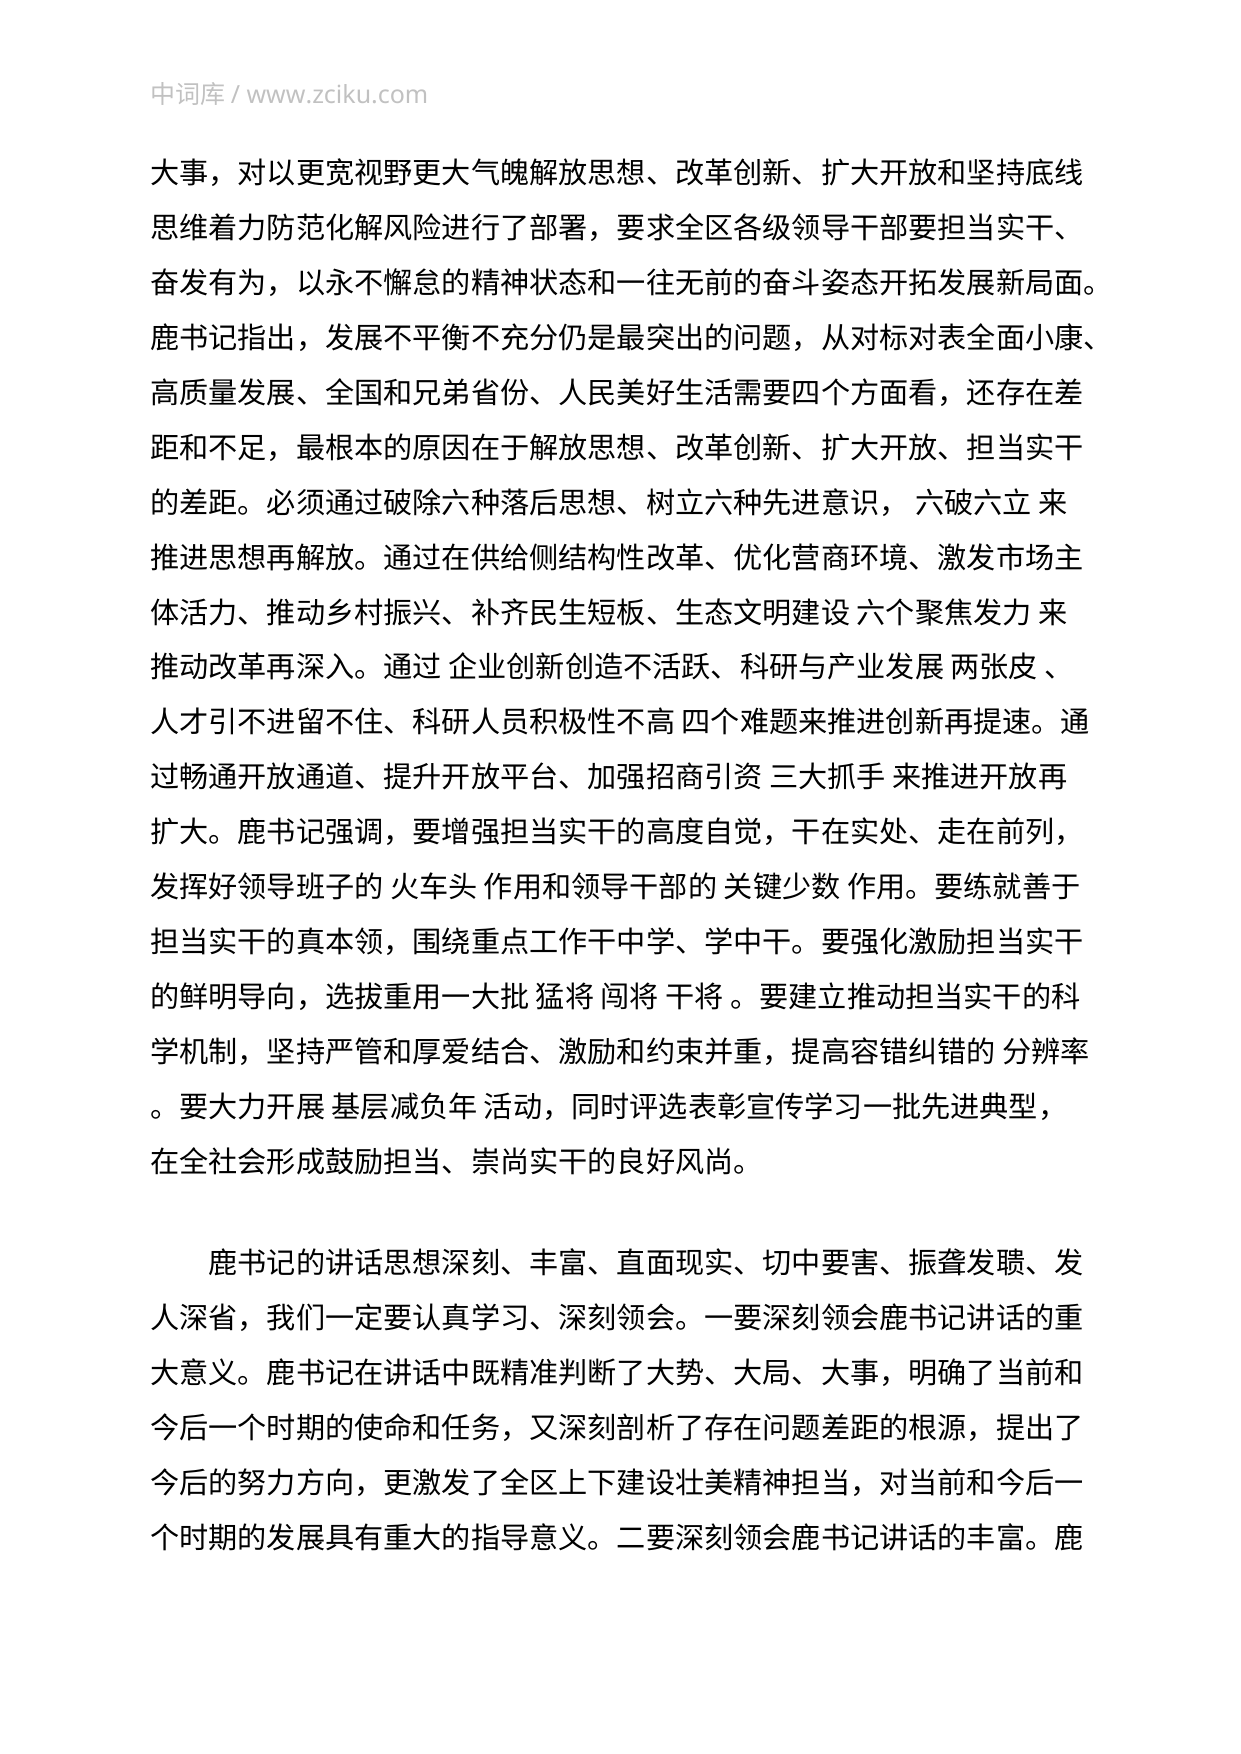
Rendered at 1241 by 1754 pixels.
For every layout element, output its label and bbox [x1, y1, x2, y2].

text [150, 150, 1090, 1180]
text [150, 1240, 1090, 1557]
